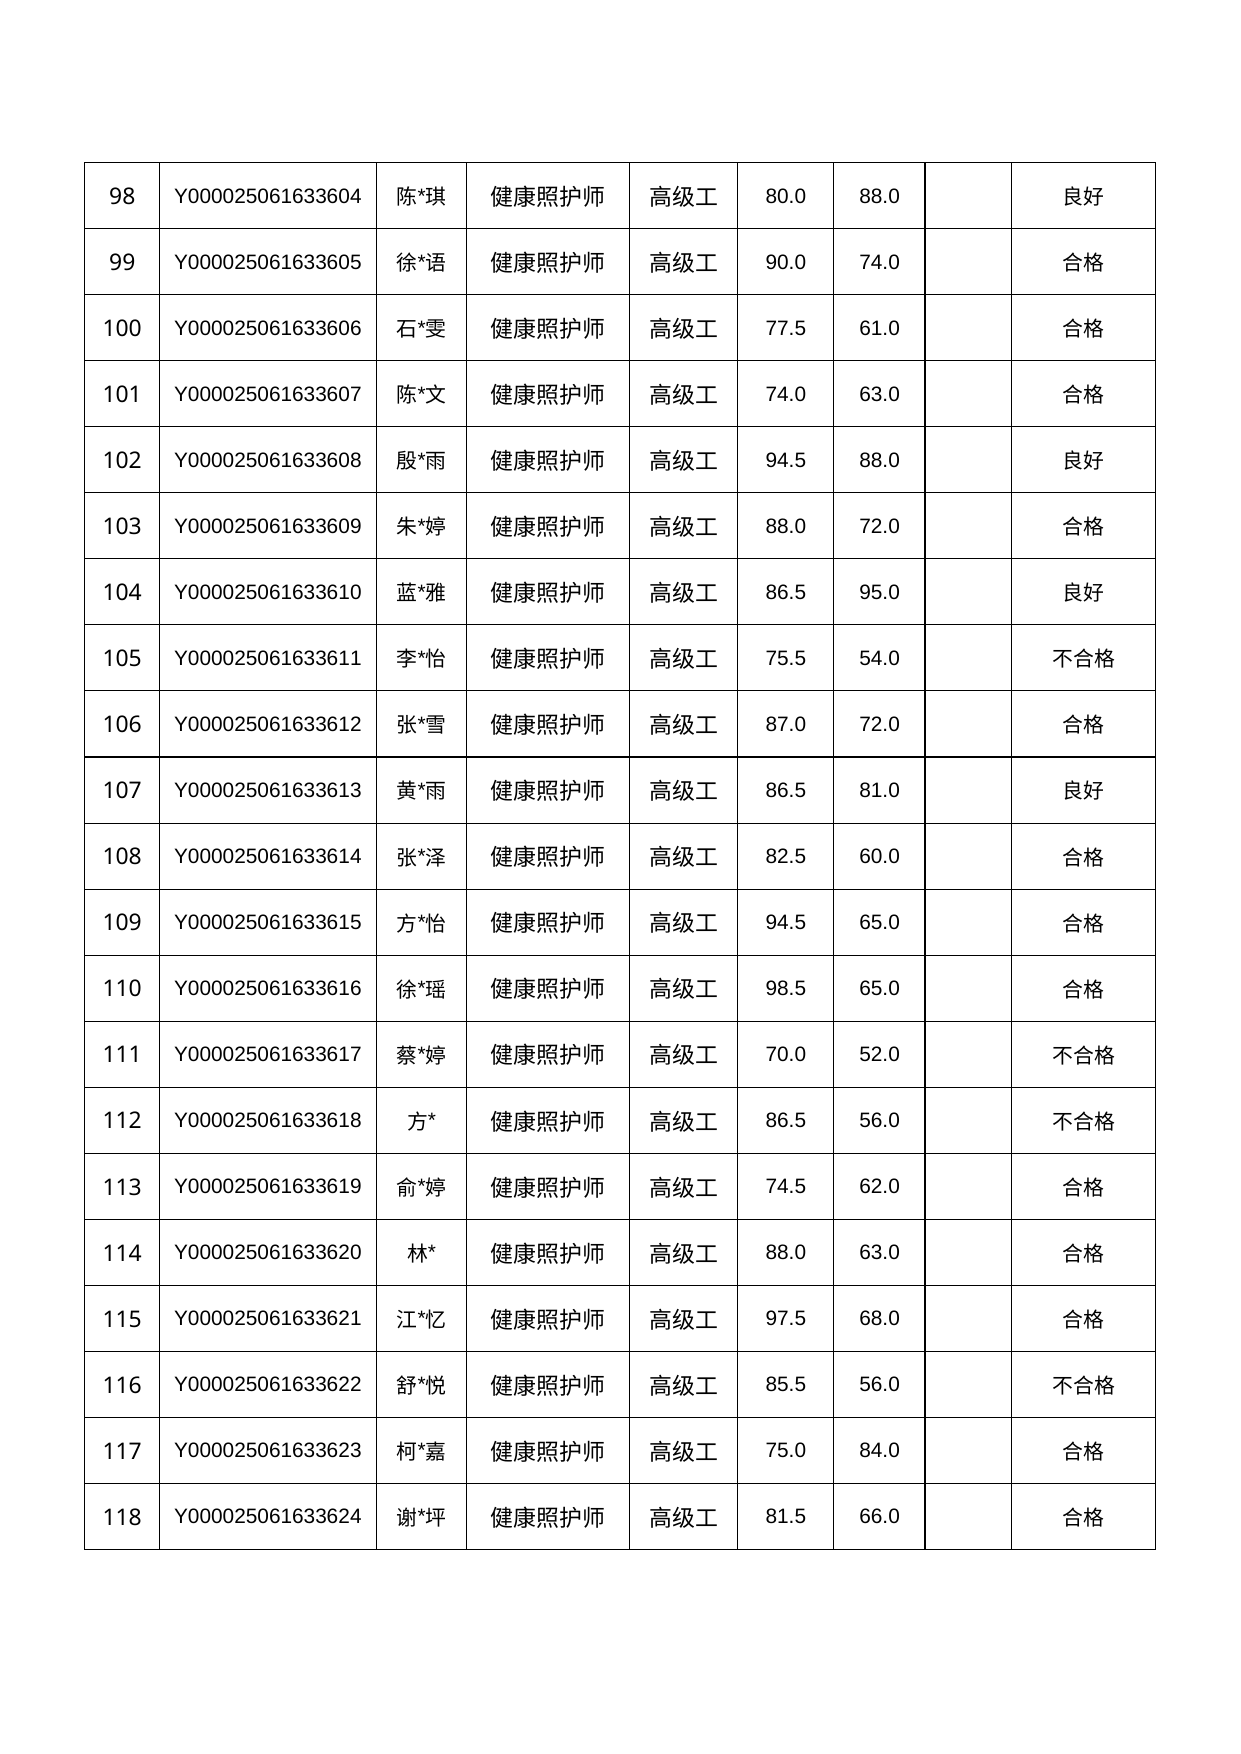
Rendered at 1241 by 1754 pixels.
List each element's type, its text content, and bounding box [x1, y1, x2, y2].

table_cell [926, 824, 1011, 888]
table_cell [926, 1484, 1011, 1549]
table_cell 56.0 [834, 1088, 924, 1153]
table_cell 110 [85, 956, 159, 1021]
table_cell 101 [85, 361, 159, 426]
table_cell 不合格 [1012, 1088, 1155, 1153]
table_cell [926, 163, 1011, 228]
table_cell 88.0 [834, 427, 924, 492]
table_cell 86.5 [738, 1088, 833, 1153]
table_cell 62.0 [834, 1154, 924, 1219]
table_cell 90.0 [738, 229, 833, 294]
table_cell Y000025061633624 [160, 1484, 376, 1549]
table_cell 良好 [1012, 758, 1155, 822]
table_cell Y000025061633609 [160, 493, 376, 558]
table_cell 健康照护师 [467, 956, 629, 1021]
table_cell Y000025061633617 [160, 1022, 376, 1087]
table_cell [926, 1022, 1011, 1087]
table_cell 张*泽 [377, 824, 466, 888]
table_cell 高级工 [630, 890, 737, 954]
table_cell 111 [85, 1022, 159, 1087]
table_cell 112 [85, 1088, 159, 1153]
table_cell 114 [85, 1220, 159, 1285]
table_cell 徐*语 [377, 229, 466, 294]
table_cell 74.0 [738, 361, 833, 426]
table_cell 86.5 [738, 758, 833, 822]
table_cell 健康照护师 [467, 890, 629, 954]
table_cell 方* [377, 1088, 466, 1153]
table_cell 117 [85, 1418, 159, 1483]
table_cell 105 [85, 625, 159, 690]
table_cell 95.0 [834, 559, 924, 624]
table_cell 72.0 [834, 493, 924, 558]
table_cell Y000025061633616 [160, 956, 376, 1021]
table_cell [926, 1286, 1011, 1351]
table_cell 方*怡 [377, 890, 466, 954]
table_cell 健康照护师 [467, 361, 629, 426]
table_cell [926, 1352, 1011, 1417]
table_cell Y000025061633613 [160, 758, 376, 822]
table_cell 80.0 [738, 163, 833, 228]
table_cell 103 [85, 493, 159, 558]
table_cell 合格 [1012, 493, 1155, 558]
table_cell 97.5 [738, 1286, 833, 1351]
table_cell 56.0 [834, 1352, 924, 1417]
table_cell 合格 [1012, 295, 1155, 360]
table_cell [926, 427, 1011, 492]
table_cell 健康照护师 [467, 691, 629, 756]
table_cell 108 [85, 824, 159, 888]
table_cell [926, 956, 1011, 1021]
table_cell 高级工 [630, 1022, 737, 1087]
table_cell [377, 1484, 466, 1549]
table_cell 104 [85, 559, 159, 624]
table_cell 100 [85, 295, 159, 360]
table_cell 65.0 [834, 890, 924, 954]
table_cell 合格 [1012, 1418, 1155, 1483]
table_cell 65.0 [834, 956, 924, 1021]
table_cell [926, 758, 1011, 822]
table_cell Y000025061633623 [160, 1418, 376, 1483]
table_cell 健康照护师 [467, 758, 629, 822]
table_cell 高级工 [630, 1220, 737, 1285]
table_cell 柯*嘉 [377, 1418, 466, 1483]
table_cell 健康照护师 [467, 1220, 629, 1285]
table_cell 俞*婷 [377, 1154, 466, 1219]
table_cell 88.0 [834, 163, 924, 228]
table_cell [926, 1154, 1011, 1219]
table_cell Y000025061633618 [160, 1088, 376, 1153]
table_cell 健康照护师 [467, 1352, 629, 1417]
table_cell [926, 625, 1011, 690]
table_cell 116 [85, 1352, 159, 1417]
table_cell 合格 [1012, 229, 1155, 294]
table_cell 合格 [1012, 1286, 1155, 1351]
table_cell 不合格 [1012, 1022, 1155, 1087]
table_cell 68.0 [834, 1286, 924, 1351]
table_cell 健康照护师 [467, 163, 629, 228]
table_cell 61.0 [834, 295, 924, 360]
table_cell 舒*悦 [377, 1352, 466, 1417]
table_cell 高级工 [630, 1286, 737, 1351]
table_cell [926, 295, 1011, 360]
table_cell 94.5 [738, 890, 833, 954]
table_cell 健康照护师 [467, 493, 629, 558]
table_cell 94.5 [738, 427, 833, 492]
table_cell [926, 493, 1011, 558]
table_cell 高级工 [630, 758, 737, 822]
table_cell 蔡*婷 [377, 1022, 466, 1087]
table_cell 殷*雨 [377, 427, 466, 492]
table_cell 不合格 [1012, 1352, 1155, 1417]
table_cell 63.0 [834, 1220, 924, 1285]
table_cell 不合格 [1012, 625, 1155, 690]
table_cell 115 [85, 1286, 159, 1351]
table_cell 健康照护师 [467, 229, 629, 294]
table_cell Y000025061633611 [160, 625, 376, 690]
table_cell 99 [85, 229, 159, 294]
table_cell 黄*雨 [377, 758, 466, 822]
table_cell 良好 [1012, 427, 1155, 492]
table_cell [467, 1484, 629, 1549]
table_cell 高级工 [630, 1088, 737, 1153]
table_cell 85.5 [738, 1352, 833, 1417]
table_cell Y000025061633608 [160, 427, 376, 492]
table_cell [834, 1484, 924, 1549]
table_cell 合格 [1012, 691, 1155, 756]
table_cell [926, 1220, 1011, 1285]
table_cell 健康照护师 [467, 1088, 629, 1153]
table_cell 高级工 [630, 956, 737, 1021]
table_cell 良好 [1012, 559, 1155, 624]
table_cell 高级工 [630, 1418, 737, 1483]
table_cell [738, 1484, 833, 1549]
table_cell 健康照护师 [467, 559, 629, 624]
table_cell 健康照护师 [467, 1022, 629, 1087]
table_cell Y000025061633620 [160, 1220, 376, 1285]
table_cell 陈*文 [377, 361, 466, 426]
table_cell 107 [85, 758, 159, 822]
table_cell 高级工 [630, 625, 737, 690]
table_cell 88.0 [738, 493, 833, 558]
table_cell Y000025061633607 [160, 361, 376, 426]
table_cell 高级工 [630, 691, 737, 756]
table_cell [926, 361, 1011, 426]
table_cell 72.0 [834, 691, 924, 756]
table_cell 高级工 [630, 361, 737, 426]
table_cell 朱*婷 [377, 493, 466, 558]
table_cell 徐*瑶 [377, 956, 466, 1021]
table_cell 江*忆 [377, 1286, 466, 1351]
table_cell 54.0 [834, 625, 924, 690]
table_cell 118 [85, 1484, 159, 1549]
table_cell Y000025061633614 [160, 824, 376, 888]
table_cell [926, 1418, 1011, 1483]
table_cell 张*雪 [377, 691, 466, 756]
table_cell Y000025061633622 [160, 1352, 376, 1417]
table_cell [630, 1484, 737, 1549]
table_cell 84.0 [834, 1418, 924, 1483]
table_cell [926, 229, 1011, 294]
table_cell 74.5 [738, 1154, 833, 1219]
table_cell 高级工 [630, 163, 737, 228]
table_cell 81.0 [834, 758, 924, 822]
table_cell 林* [377, 1220, 466, 1285]
table_cell 74.0 [834, 229, 924, 294]
table_cell 良好 [1012, 163, 1155, 228]
table_cell 高级工 [630, 427, 737, 492]
table_cell 70.0 [738, 1022, 833, 1087]
table_cell 102 [85, 427, 159, 492]
table_cell 75.5 [738, 625, 833, 690]
table_cell 113 [85, 1154, 159, 1219]
table_cell Y000025061633615 [160, 890, 376, 954]
table_cell 82.5 [738, 824, 833, 888]
table_cell 石*雯 [377, 295, 466, 360]
table_cell 健康照护师 [467, 1154, 629, 1219]
table_cell [926, 1088, 1011, 1153]
table_cell 合格 [1012, 361, 1155, 426]
table_cell 合格 [1012, 956, 1155, 1021]
table_cell 88.0 [738, 1220, 833, 1285]
table_cell 健康照护师 [467, 824, 629, 888]
table_cell 高级工 [630, 824, 737, 888]
table_cell Y000025061633605 [160, 229, 376, 294]
table_cell 高级工 [630, 295, 737, 360]
table_cell 合格 [1012, 1220, 1155, 1285]
table_cell [926, 559, 1011, 624]
table_cell 陈*琪 [377, 163, 466, 228]
table_cell 高级工 [630, 1352, 737, 1417]
table_cell [926, 691, 1011, 756]
table_cell Y000025061633604 [160, 163, 376, 228]
table_cell 健康照护师 [467, 295, 629, 360]
table_cell 李*怡 [377, 625, 466, 690]
table_cell 75.0 [738, 1418, 833, 1483]
table_cell 106 [85, 691, 159, 756]
table_cell 52.0 [834, 1022, 924, 1087]
table_cell 高级工 [630, 229, 737, 294]
table_cell 86.5 [738, 559, 833, 624]
table_cell 87.0 [738, 691, 833, 756]
table_cell Y000025061633606 [160, 295, 376, 360]
table_cell 60.0 [834, 824, 924, 888]
table_cell 合格 [1012, 824, 1155, 888]
table_cell 高级工 [630, 1154, 737, 1219]
table_cell 高级工 [630, 559, 737, 624]
table_cell 健康照护师 [467, 625, 629, 690]
table_cell 高级工 [630, 493, 737, 558]
table_cell [926, 890, 1011, 954]
table_cell 健康照护师 [467, 1418, 629, 1483]
table_cell 健康照护师 [467, 1286, 629, 1351]
table_cell Y000025061633621 [160, 1286, 376, 1351]
table_cell 109 [85, 890, 159, 954]
table_cell Y000025061633619 [160, 1154, 376, 1219]
table_cell 77.5 [738, 295, 833, 360]
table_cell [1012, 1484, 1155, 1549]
table_cell 98.5 [738, 956, 833, 1021]
table_cell 合格 [1012, 1154, 1155, 1219]
table_cell 98 [85, 163, 159, 228]
table_cell 63.0 [834, 361, 924, 426]
table_cell 蓝*雅 [377, 559, 466, 624]
table_cell Y000025061633610 [160, 559, 376, 624]
table_cell 健康照护师 [467, 427, 629, 492]
table_cell 合格 [1012, 890, 1155, 954]
table_cell Y000025061633612 [160, 691, 376, 756]
